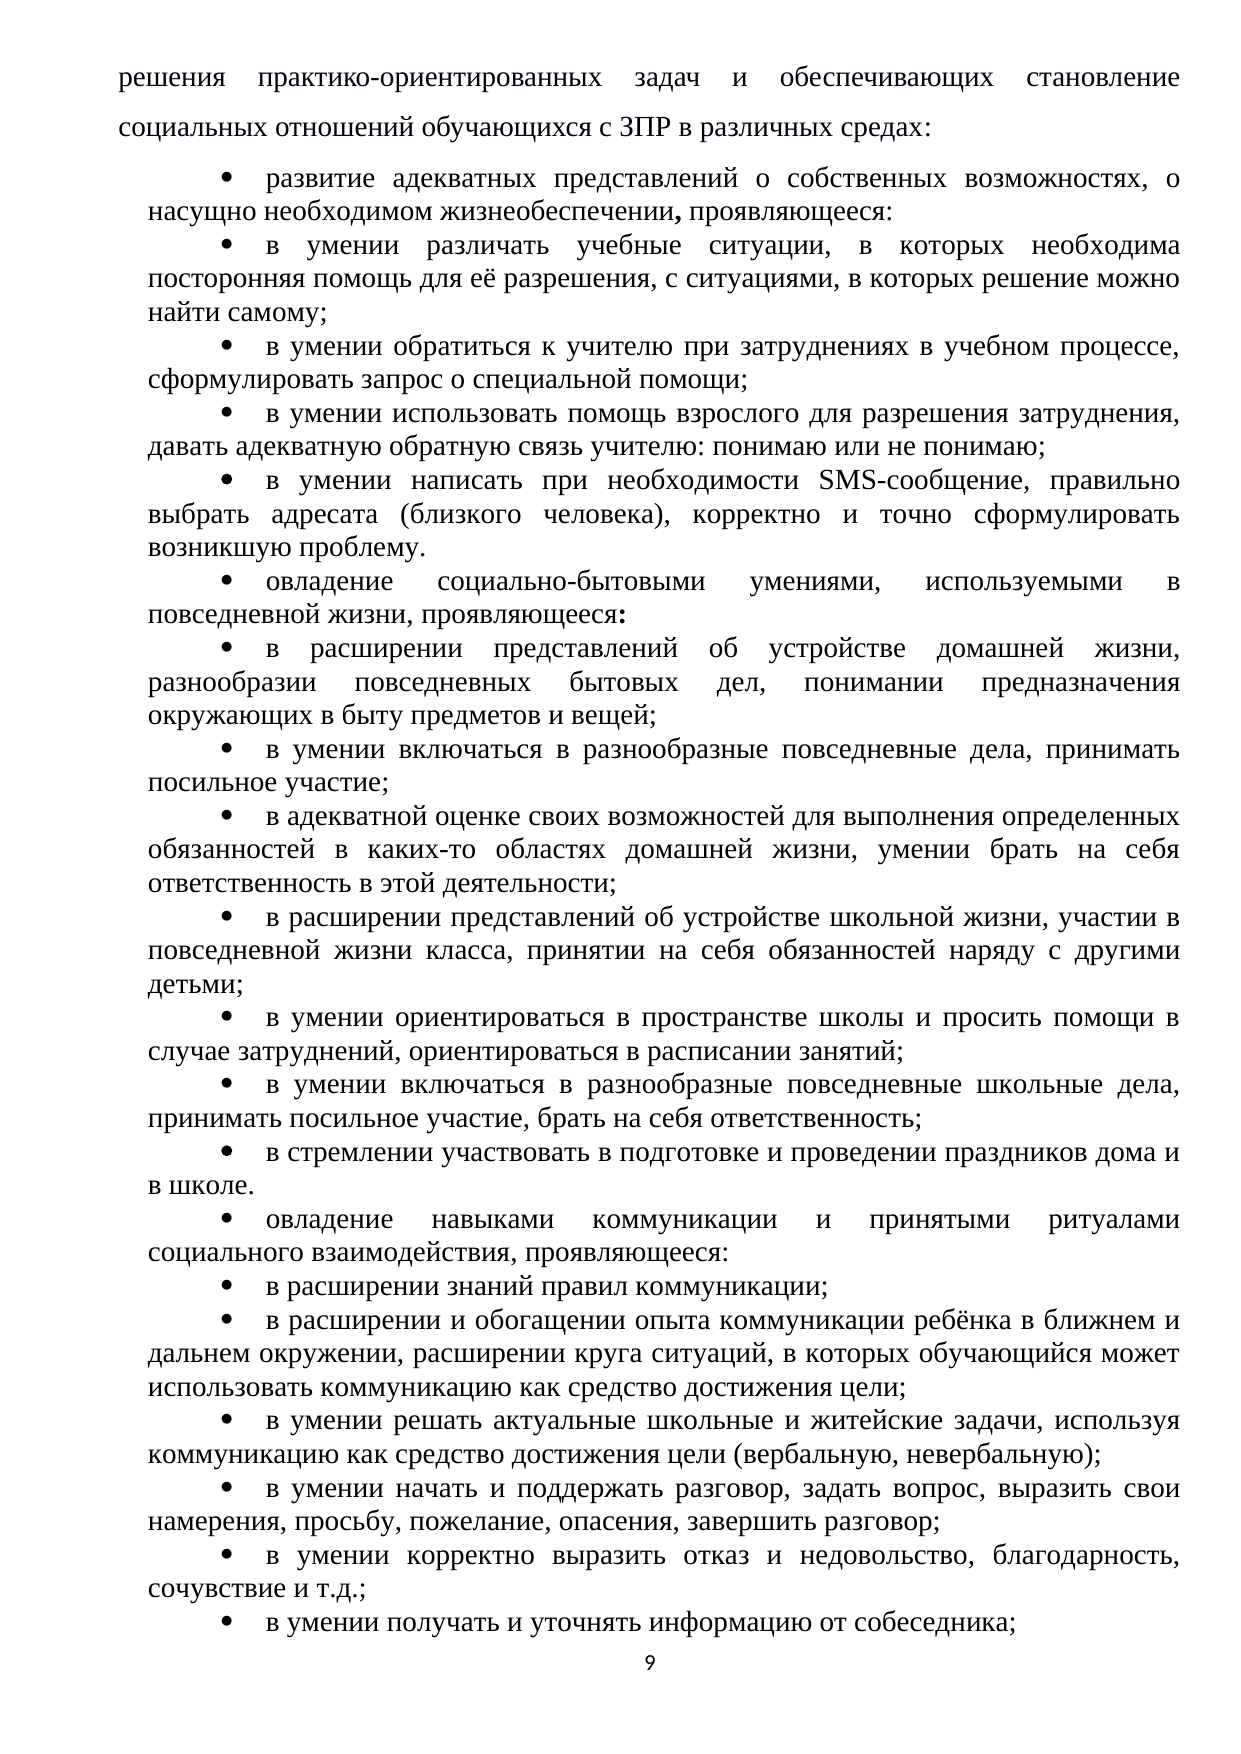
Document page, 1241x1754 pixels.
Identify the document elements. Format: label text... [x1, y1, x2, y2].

list в умении получать и уточнять информацию от собеседника; [148, 1604, 1181, 1638]
list овладение социально-бытовыми умениями, используемыми в повседневной жизни, проявляющееся: [148, 563, 1181, 630]
list в умении обратиться к учителю при затруднениях в учебном процессе, сформулировать запрос о специальной помощи; [148, 328, 1181, 395]
list в адекватной оценке своих возможностей для выполнения определенных обязанностей в каких-то областях домашней жизни, умении брать на себя ответственность в этой деятельности; [148, 798, 1181, 899]
list в умении включаться в разнообразные повседневные школьные дела, принимать посильное участие, брать на себя ответственность; [148, 1067, 1181, 1134]
list в расширении представлений об устройстве домашней жизни, разнообразии повседневных бытовых дел, понимании предназначения окружающих в быту предметов и вещей; [148, 630, 1181, 731]
list в умении решать актуальные школьные и житейские задачи, используя коммуникацию как средство достижения цели (вербальную, невербальную); [148, 1402, 1181, 1470]
list в расширении представлений об устройстве школьной жизни, участии в повседневной жизни класса, принятии на себя обязанностей наряду с другими детьми; [148, 899, 1181, 999]
list в стремлении участвовать в подготовке и проведении праздников дома и в школе. [148, 1134, 1181, 1201]
list в умении использовать помощь взрослого для разрешения затруднения, давать адекватную обратную связь учителю: понимаю или не понимаю; [148, 395, 1181, 462]
list в умении ориентироваться в пространстве школы и просить помощи в случае затруднений, ориентироваться в расписании занятий; [148, 999, 1181, 1067]
list в умении корректно выразить отказ и недовольство, благодарность, сочувствие и т.д.; [148, 1537, 1181, 1604]
list в расширении и обогащении опыта коммуникации ребёнка в ближнем и дальнем окружении, расширении круга ситуаций, в которых обучающийся может использовать коммуникацию как средство достижения цели; [148, 1302, 1181, 1402]
list в умении различать учебные ситуации, в которых необходима посторонняя помощь для её разрешения, с ситуациями, в которых решение можно найти самому; [148, 227, 1181, 328]
list в умении включаться в разнообразные повседневные дела, принимать посильное участие; [148, 731, 1181, 798]
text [118, 59, 1181, 143]
list овладение навыками коммуникации и принятыми ритуалами социального взаимодействия, проявляющееся: [148, 1201, 1181, 1268]
list в расширении знаний правил коммуникации; [148, 1268, 1181, 1302]
list в умении начать и поддержать разговор, задать вопрос, выразить свои намерения, просьбу, пожелание, опасения, завершить разговор; [148, 1470, 1181, 1537]
list в умении написать при необходимости SMS-сообщение, правильно выбрать адресата (близкого человека), корректно и точно сформулировать возникшую проблему. [148, 462, 1181, 563]
list развитие адекватных представлений о собственных возможностях, о насущно необходимом жизнеобеспечении, проявляющееся: [148, 160, 1181, 227]
